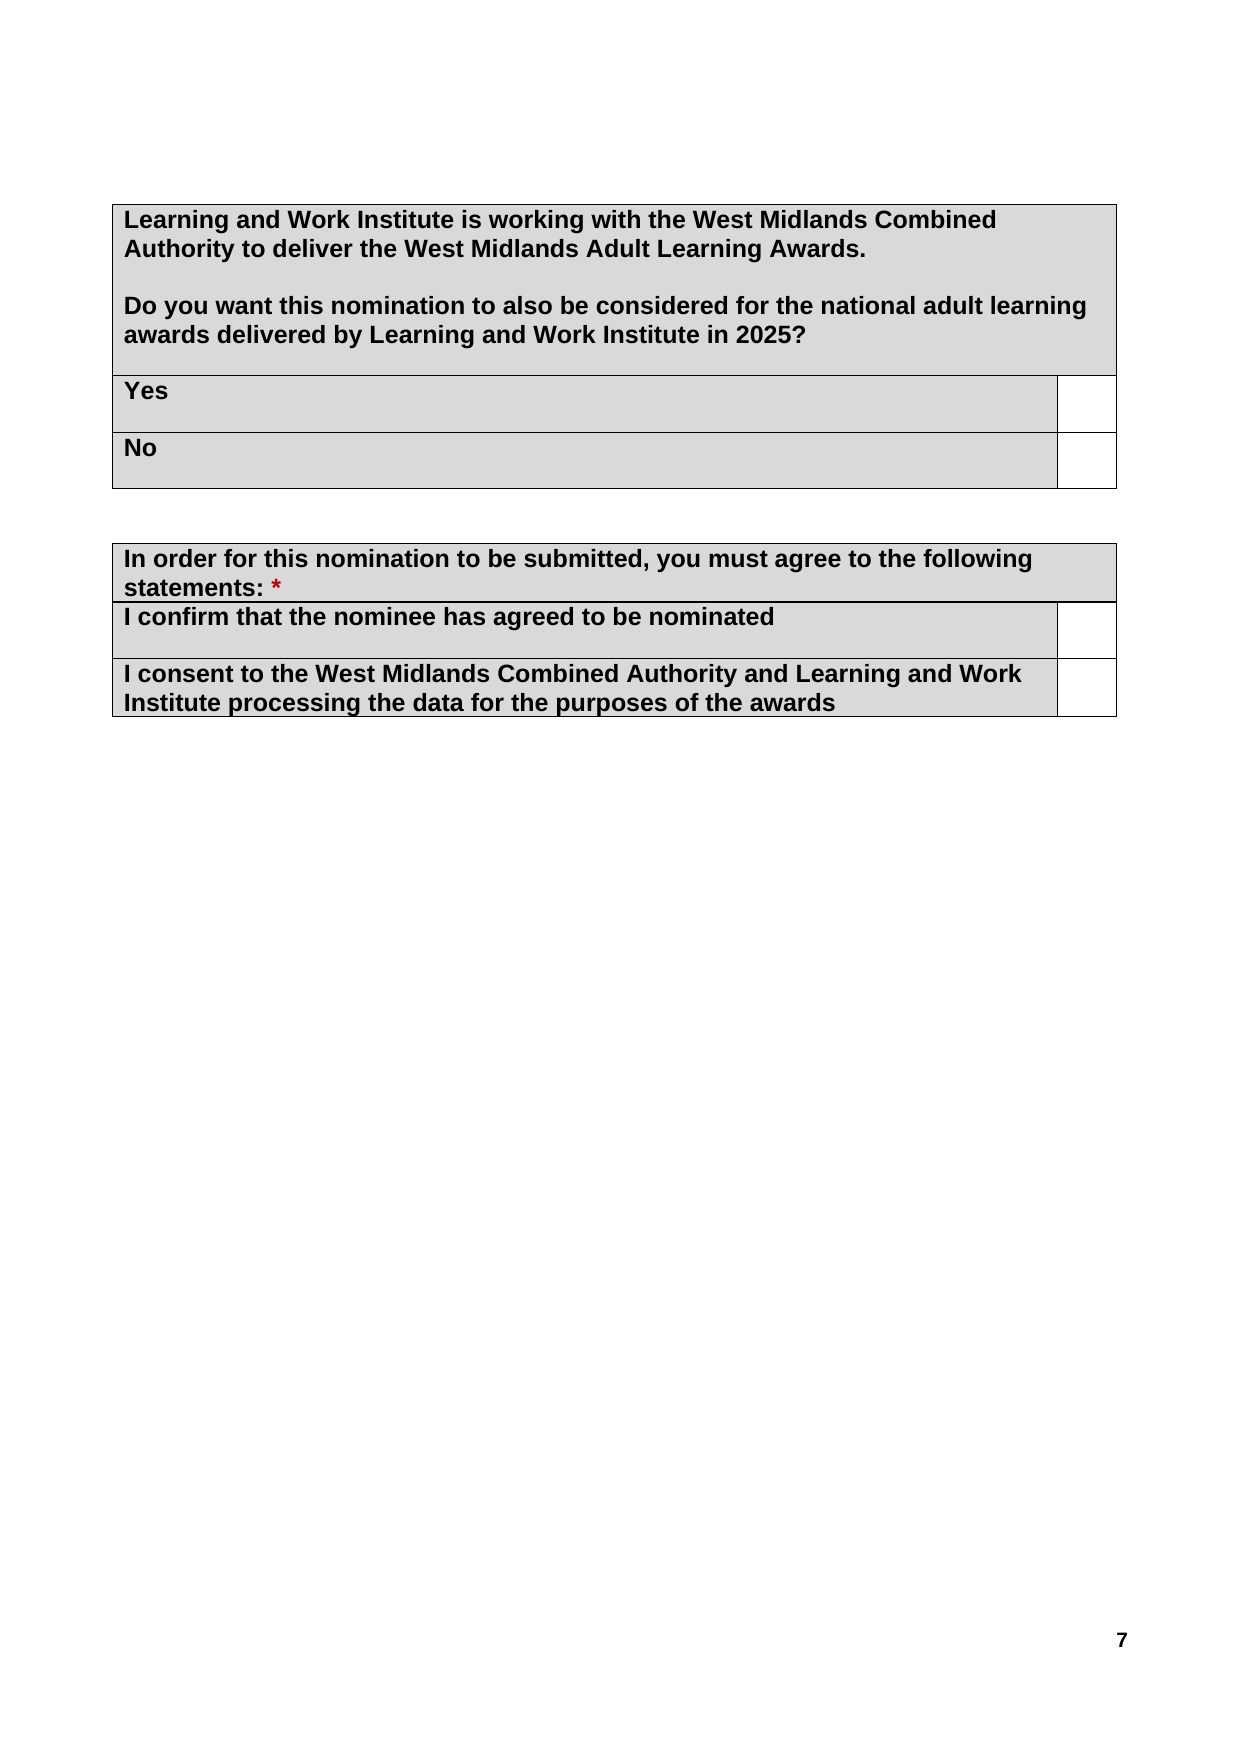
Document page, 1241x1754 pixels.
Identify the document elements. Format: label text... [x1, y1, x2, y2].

table_cell [1058, 603, 1116, 658]
table_header Learning and Work Institute is working with the West Midlands Combined Authority to deliver the West Midlands Adult Learning Awards. Do you want this nomination to also be considered for the national adult learning awards delivered by Learning and Work Institute in 2025? [113, 205, 1116, 375]
table_cell [1058, 659, 1116, 716]
table_cell I confirm that the nominee has agreed to be nominated [113, 603, 1057, 658]
table_header In order for this nomination to be submitted, you must agree to the following statements: * [113, 544, 1116, 601]
table_cell No [113, 433, 1057, 488]
table_cell [1058, 376, 1116, 432]
table_cell [1058, 433, 1116, 488]
table_cell I consent to the West Midlands Combined Authority and Learning and Work Institute processing the data for the purposes of the awards [113, 659, 1057, 716]
table_cell Yes [113, 376, 1057, 432]
